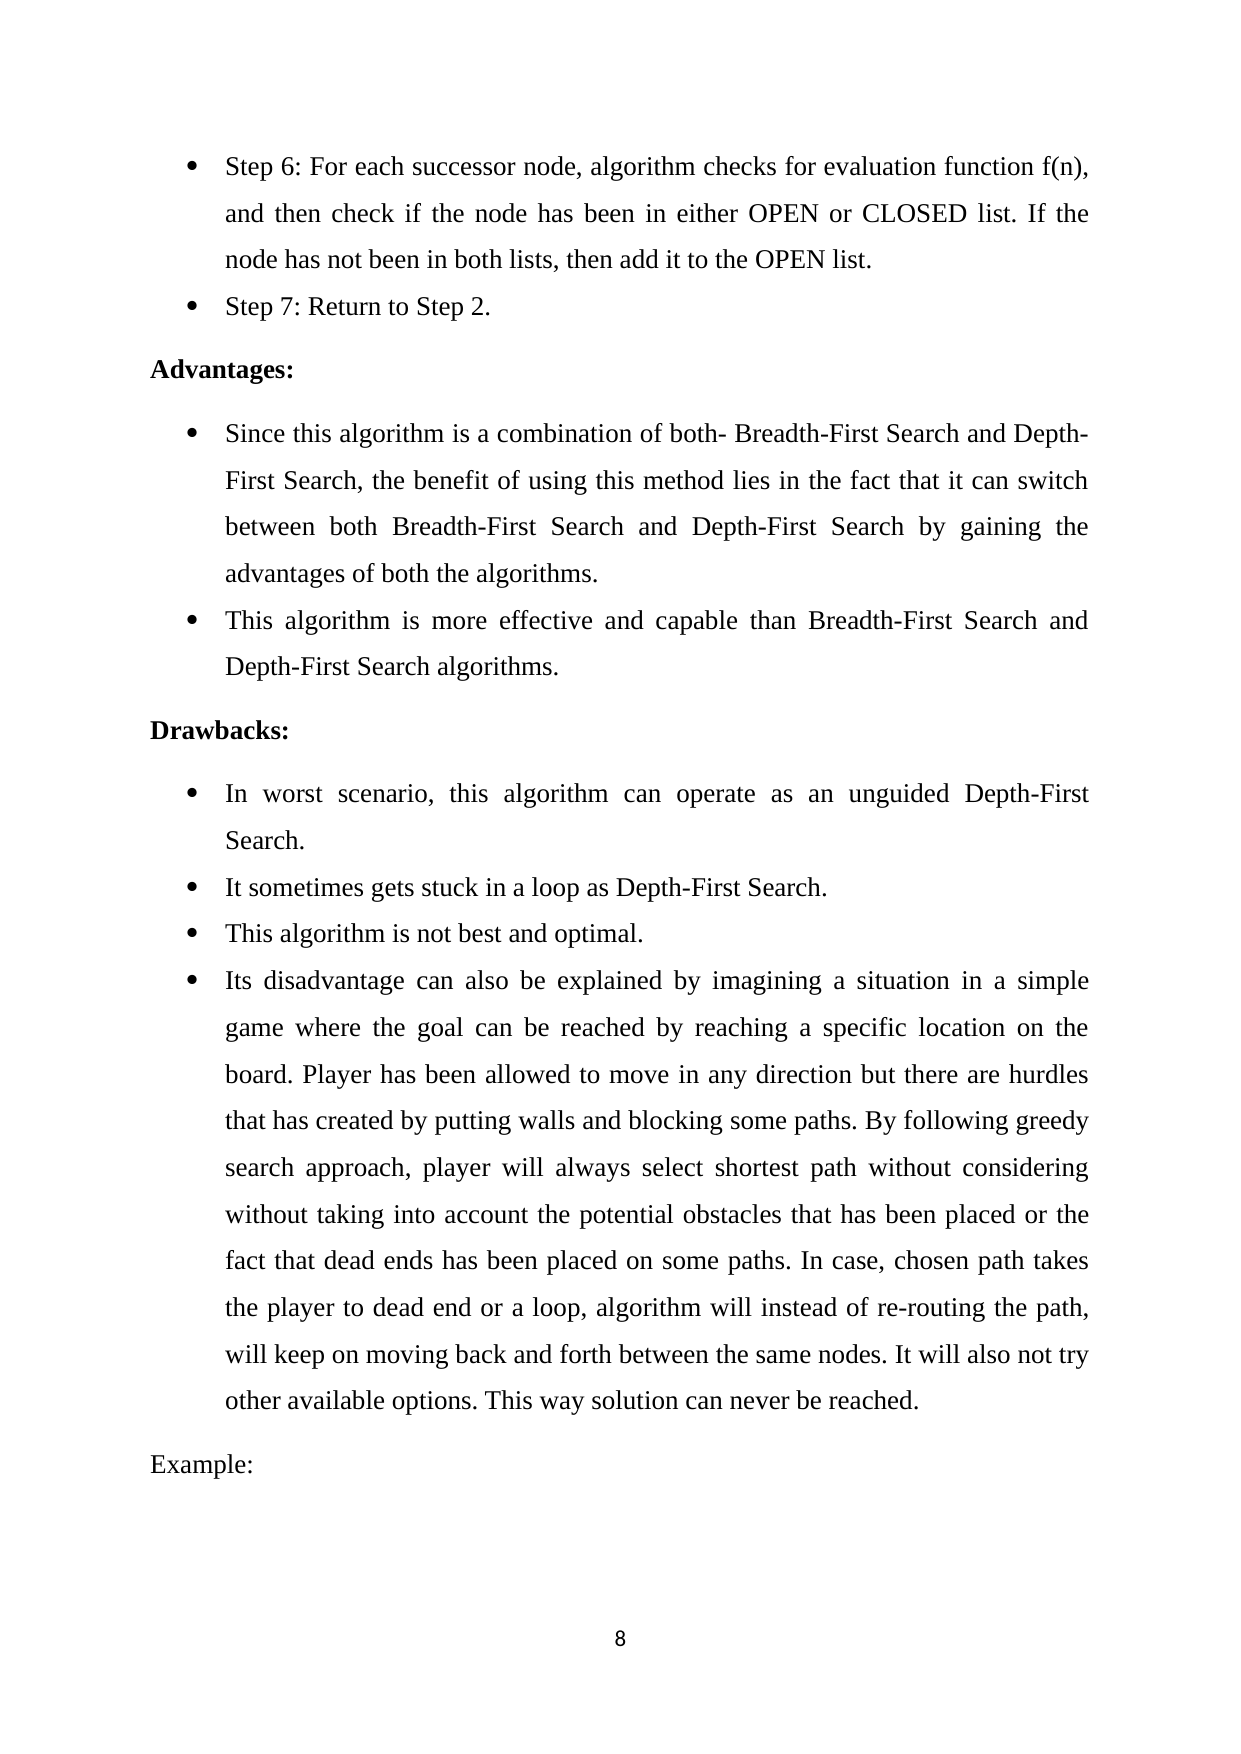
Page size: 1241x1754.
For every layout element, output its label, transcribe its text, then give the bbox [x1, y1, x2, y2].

text Example: [150, 1448, 1090, 1479]
list This algorithm is not best and optimal. [187, 917, 1090, 949]
list Step 7: Return to Step 2. [187, 290, 1090, 321]
list Step 6: For each successor node, algorithm checks for evaluation function f(n), and then check if the node has been in either OPEN or CLOSED list. If the node has not been in both lists, then add it to the OPEN list. [187, 150, 1090, 274]
text Advantages: [150, 354, 1090, 385]
list This algorithm is more effective and capable than Breadth-First Search and Depth-First Search algorithms. [187, 604, 1090, 682]
list In worst scenario, this algorithm can operate as an unguided Depth-First Search. [187, 777, 1090, 855]
list It sometimes gets stuck in a loop as Depth-First Search. [187, 871, 1090, 902]
text Drawbacks: [150, 714, 1090, 745]
list Its disadvantage can also be explained by imagining a situation in a simple game where the goal can be reached by reaching a specific location on the board. Player has been allowed to move in any direction but there are hurdles that has created by putting walls and blocking some paths. By following greedy search approach, player will always select shortest path without considering without taking into account the potential obstacles that has been placed or the fact that dead ends has been placed on some paths. In case, chosen path takes the player to dead end or a loop, algorithm will instead of re-routing the path, will keep on moving back and forth between the same nodes. It will also not try other available options. This way solution can never be reached. [187, 964, 1090, 1416]
list Since this algorithm is a combination of both- Breadth-First Search and Depth-First Search, the benefit of using this method lies in the fact that it can switch between both Breadth-First Search and Depth-First Search by gaining the advantages of both the algorithms. [187, 417, 1090, 588]
